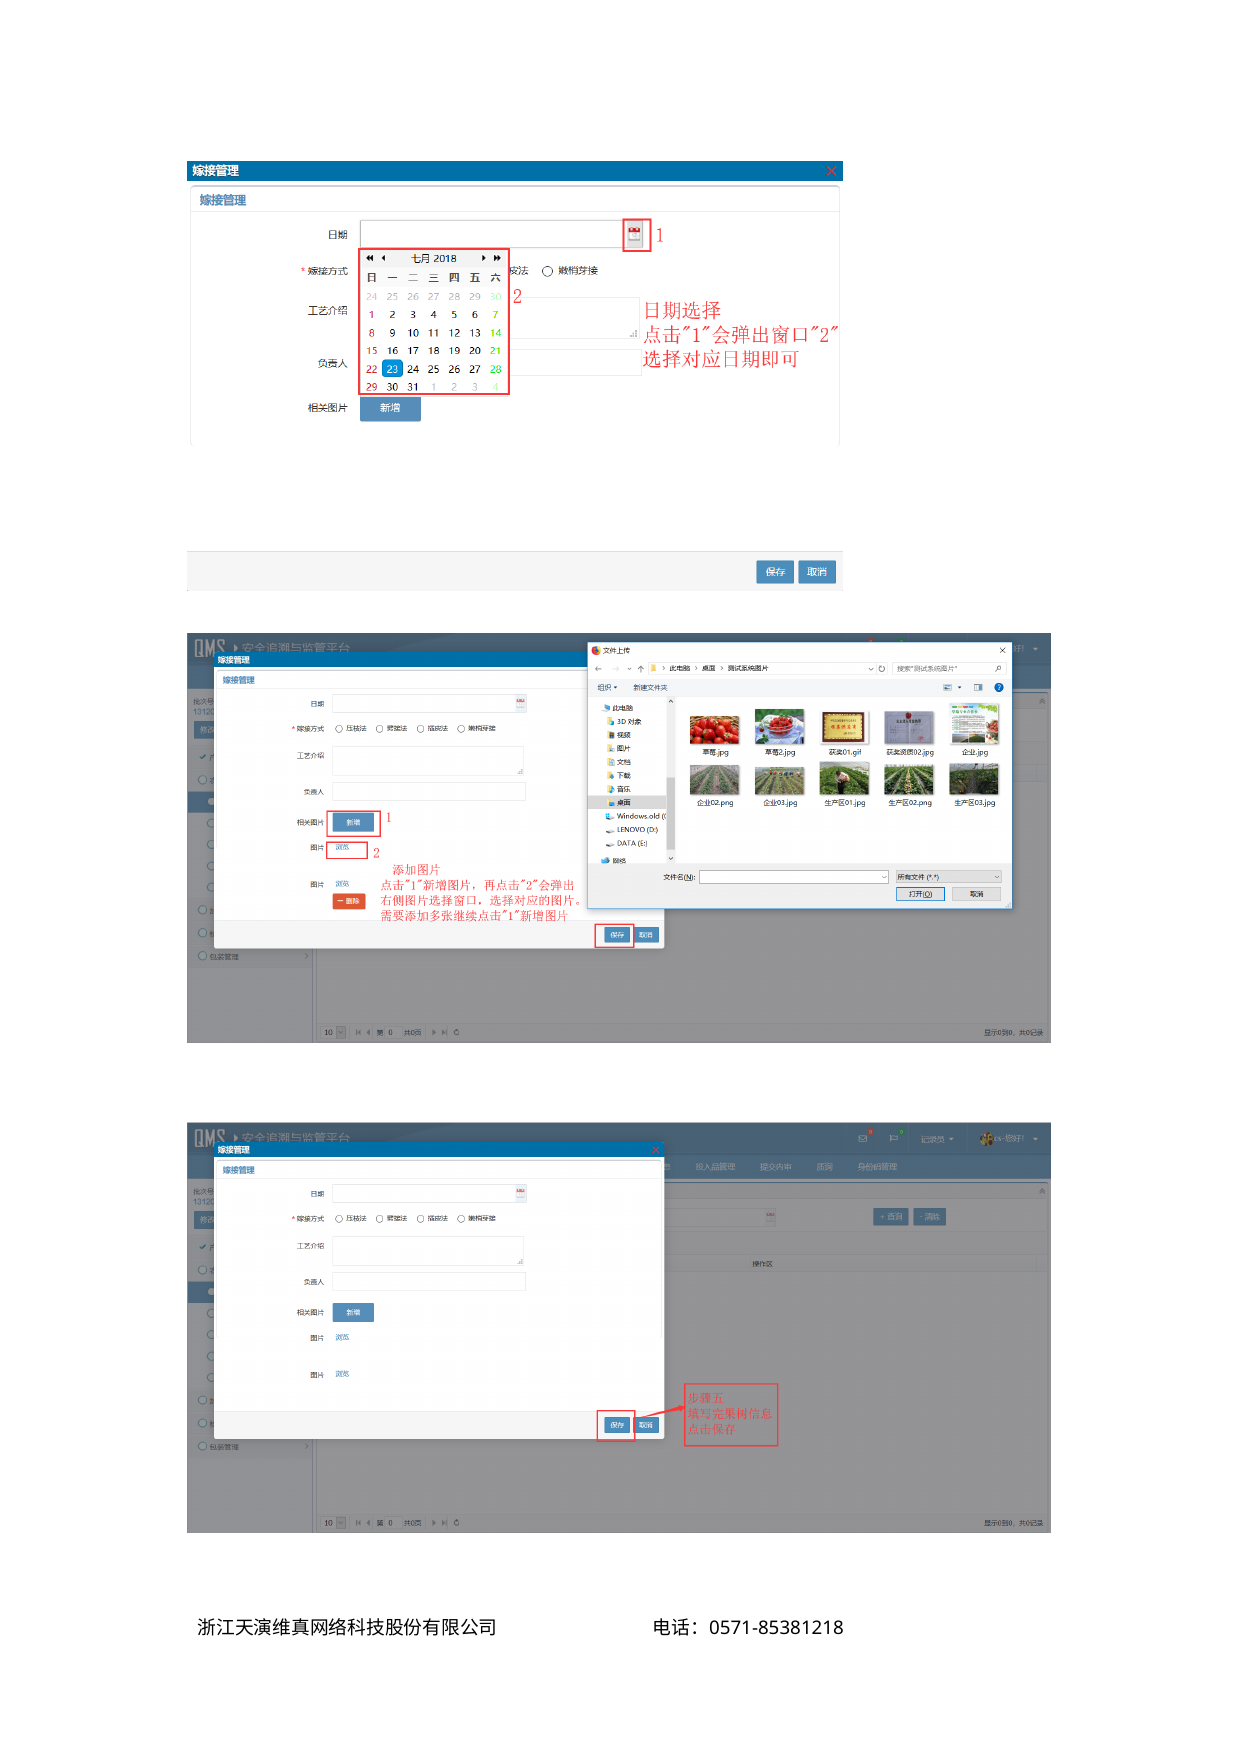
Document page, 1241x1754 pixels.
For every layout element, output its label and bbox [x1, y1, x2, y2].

picture [187, 182, 843, 591]
picture [187, 1122, 1051, 1533]
picture [193, 165, 238, 176]
picture [187, 633, 1051, 1043]
